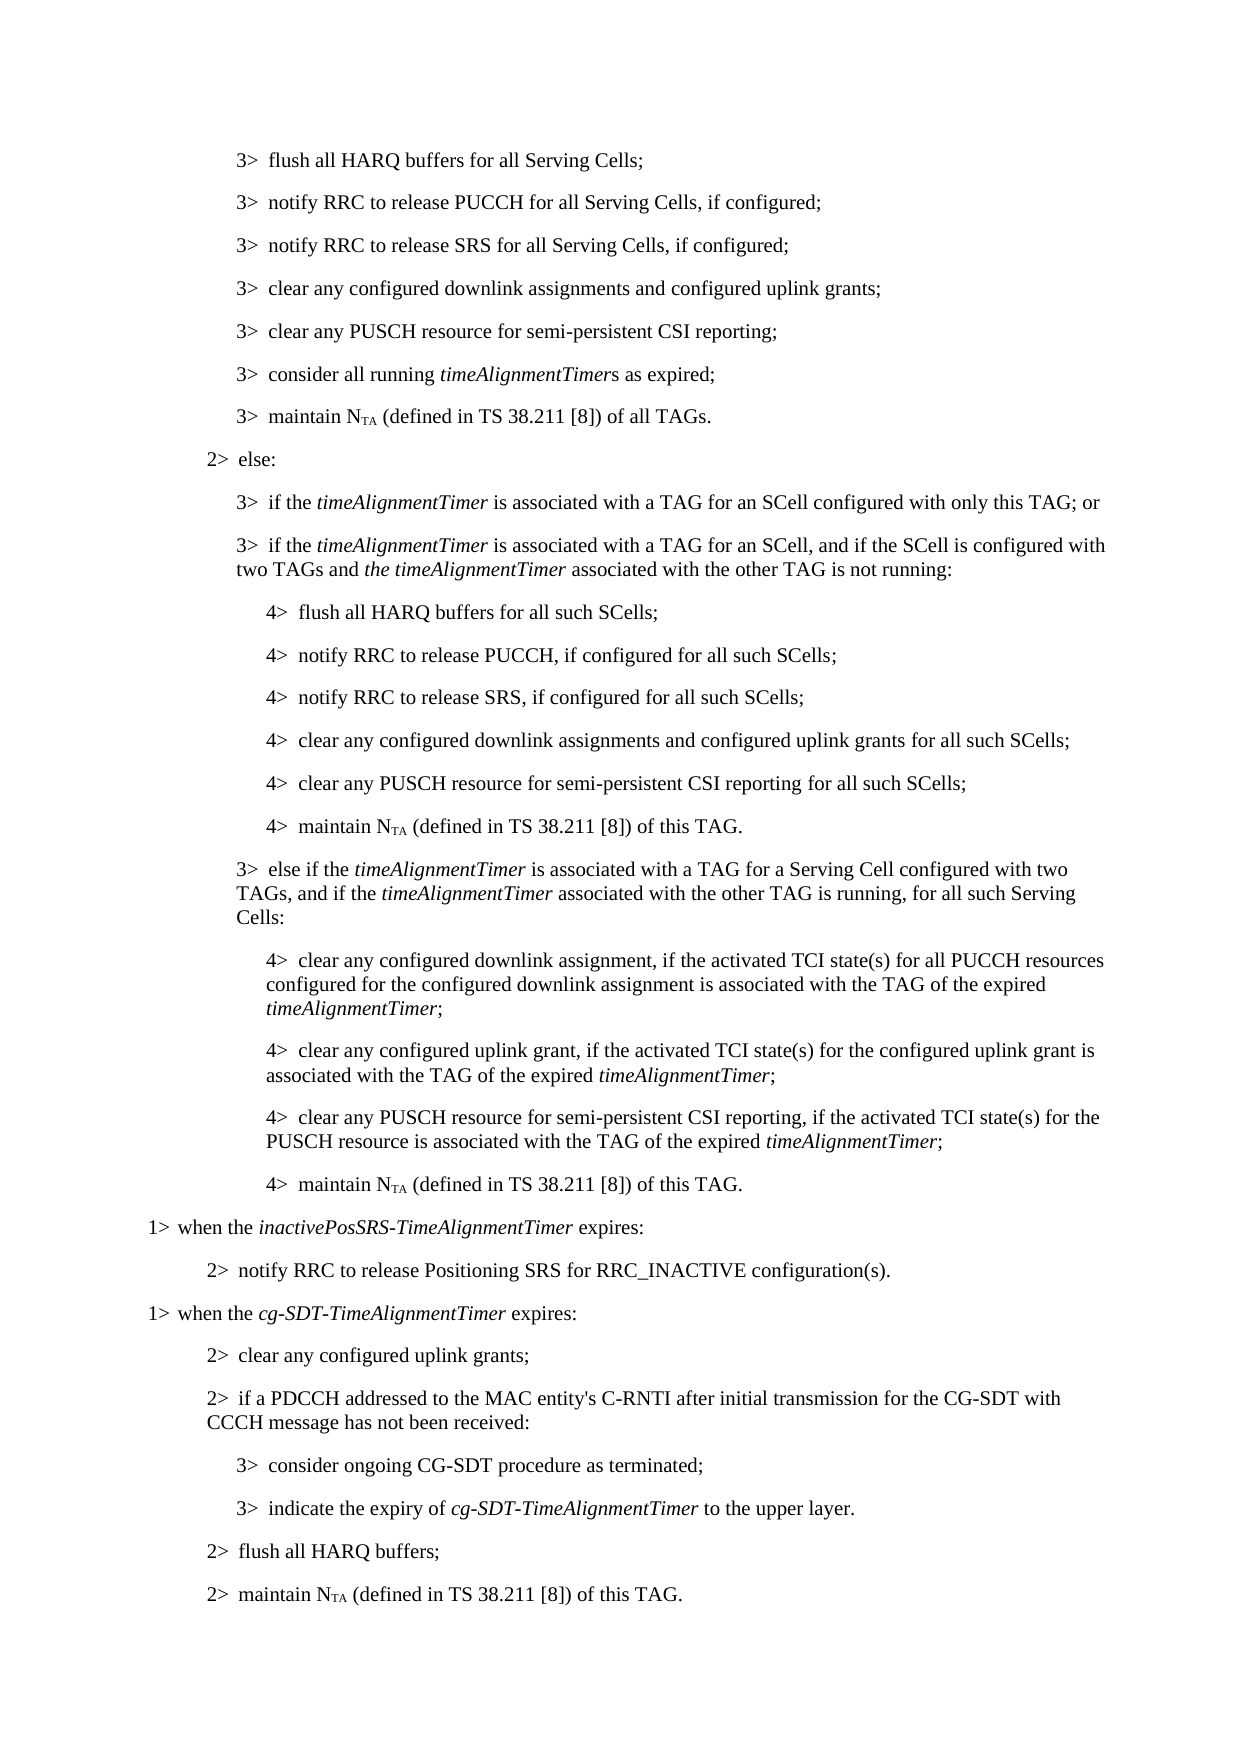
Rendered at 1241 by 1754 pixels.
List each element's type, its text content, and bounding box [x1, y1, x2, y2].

text 2> maintain NTA (defined in TS 38.211 [8]) of this TAG. [207, 1582, 1122, 1606]
text 3> else if the timeAlignmentTimer is associated with a TAG for a Serving Cell configured with two TAGs, and if the timeAlignmentTimer associated with the other TAG is running, for all such Serving Cells: [236, 857, 1122, 929]
text 3> consider all running timeAlignmentTimers as expired; [236, 362, 1122, 386]
text 4> clear any configured downlink assignment, if the activated TCI state(s) for all PUCCH resources configured for the configured downlink assignment is associated with the TAG of the expired timeAlignmentTimer; [266, 947, 1122, 1020]
text 4> clear any configured downlink assignments and configured uplink grants for all such SCells; [266, 728, 1122, 752]
text 3> flush all HARQ buffers for all Serving Cells; [236, 147, 1122, 172]
text 2> clear any configured uplink grants; [207, 1343, 1122, 1367]
text 3> if the timeAlignmentTimer is associated with a TAG for an SCell configured with only this TAG; or [236, 490, 1122, 514]
text 4> maintain NTA (defined in TS 38.211 [8]) of this TAG. [266, 814, 1122, 838]
text 1> when the cg-SDT-TimeAlignmentTimer expires: [148, 1301, 1122, 1325]
text 4> clear any configured uplink grant, if the activated TCI state(s) for the configured uplink grant is associated with the TAG of the expired timeAlignmentTimer; [266, 1038, 1122, 1087]
text 3> notify RRC to release SRS for all Serving Cells, if configured; [236, 233, 1122, 257]
text 3> indicate the expiry of cg-SDT-TimeAlignmentTimer to the upper layer. [236, 1496, 1122, 1520]
text 2> else: [207, 447, 1122, 471]
text 4> notify RRC to release PUCCH, if configured for all such SCells; [266, 642, 1122, 667]
text 4> notify RRC to release SRS, if configured for all such SCells; [266, 685, 1122, 709]
text 1> when the inactivePosSRS-TimeAlignmentTimer expires: [148, 1215, 1122, 1239]
text 3> clear any configured downlink assignments and configured uplink grants; [236, 276, 1122, 300]
text 3> consider ongoing CG-SDT procedure as terminated; [236, 1453, 1122, 1477]
text 4> clear any PUSCH resource for semi-persistent CSI reporting for all such SCells; [266, 771, 1122, 795]
text 4> maintain NTA (defined in TS 38.211 [8]) of this TAG. [266, 1172, 1122, 1196]
text 2> flush all HARQ buffers; [207, 1539, 1122, 1563]
text 3> notify RRC to release PUCCH for all Serving Cells, if configured; [236, 190, 1122, 214]
text 2> notify RRC to release Positioning SRS for RRC_INACTIVE configuration(s). [207, 1258, 1122, 1282]
text 4> clear any PUSCH resource for semi-persistent CSI reporting, if the activated TCI state(s) for the PUSCH resource is associated with the TAG of the expired timeAlignmentTimer; [266, 1105, 1122, 1153]
text 3> if the timeAlignmentTimer is associated with a TAG for an SCell, and if the SCell is configured with two TAGs and the timeAlignmentTimer associated with the other TAG is not running: [236, 533, 1122, 581]
text 3> clear any PUSCH resource for semi-persistent CSI reporting; [236, 319, 1122, 343]
text 4> flush all HARQ buffers for all such SCells; [266, 600, 1122, 624]
text 3> maintain NTA (defined in TS 38.211 [8]) of all TAGs. [236, 404, 1122, 428]
text 2> if a PDCCH addressed to the MAC entity's C-RNTI after initial transmission for the CG-SDT with CCCH message has not been received: [207, 1386, 1122, 1434]
